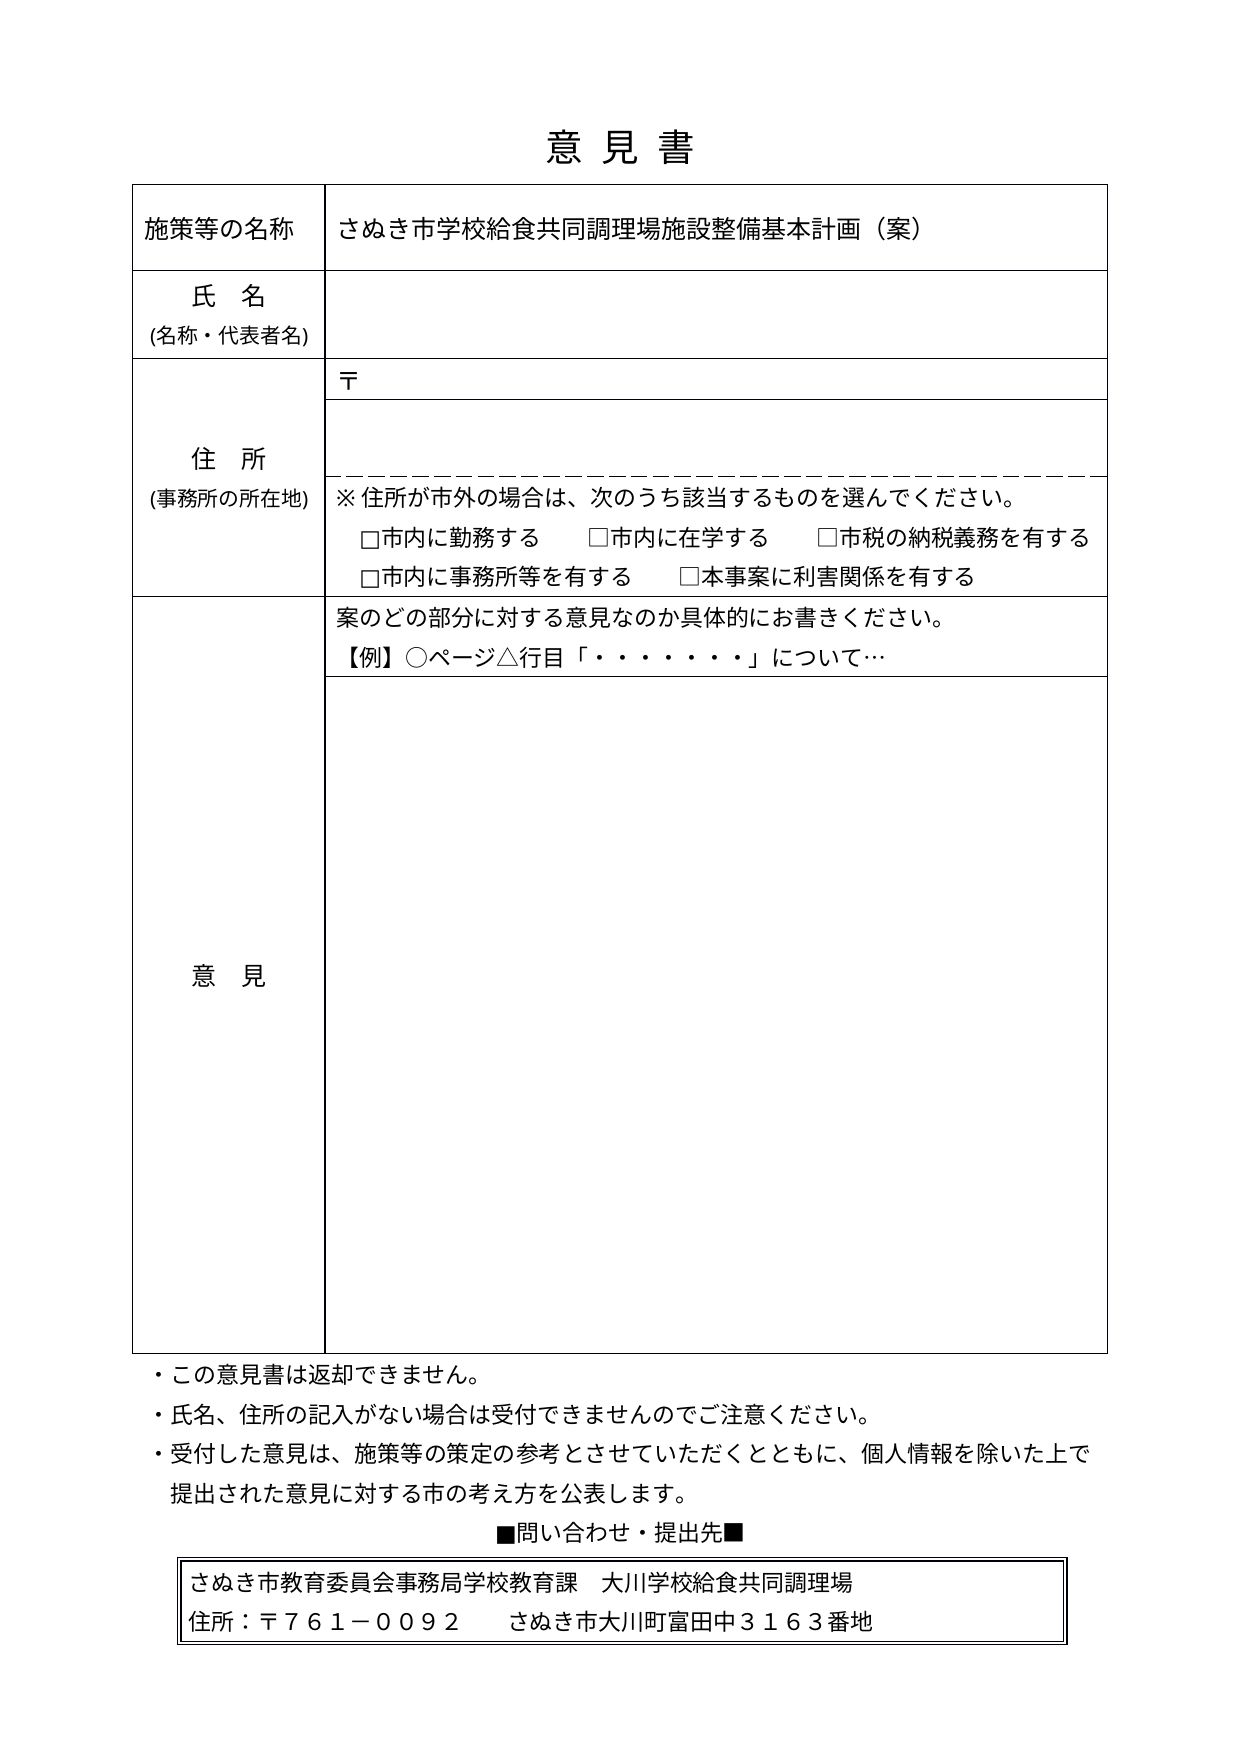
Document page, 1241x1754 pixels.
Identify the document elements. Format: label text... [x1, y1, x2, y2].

table_header 施策等の名称 [133, 185, 324, 270]
text ・氏名、住所の記入がない場合は受付できませんのでご注意ください。 [148, 1393, 1092, 1433]
table_header さぬき市学校給食共同調理場施設整備基本計画（案） [326, 185, 1107, 270]
table_cell ※ 住所が市外の場合は、次のうち該当するものを選んでください。 □市内に勤務する □市内に在学する □市税の納税義務を有する □市内に事務所等を有する □本事案に利害関係を有する [326, 476, 1107, 596]
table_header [182, 1562, 1063, 1641]
table_cell [326, 271, 1107, 358]
table_cell 氏 名 (名称・代表者名) [133, 271, 324, 358]
table_cell [326, 400, 1107, 476]
text 意見書 [148, 105, 1092, 184]
table_cell 住 所 (事務所の所在地) [133, 359, 324, 596]
text ・受付した意見は、施策等の策定の参考とさせていただくとともに、個人情報を除いた上で提出された意見に対する市の考え方を公表します。 [148, 1433, 1092, 1512]
table_cell 意 見 [133, 597, 324, 1353]
table_cell 〒 [326, 359, 1107, 399]
table_cell 案のどの部分に対する意見なのか具体的にお書きください。 【例】○ページ△行目「・・・・・・・」について… [326, 597, 1107, 676]
text ・この意見書は返却できません。 [148, 1354, 1092, 1393]
text ■問い合わせ・提出先■ [148, 1512, 1092, 1552]
table_cell [326, 677, 1107, 1353]
